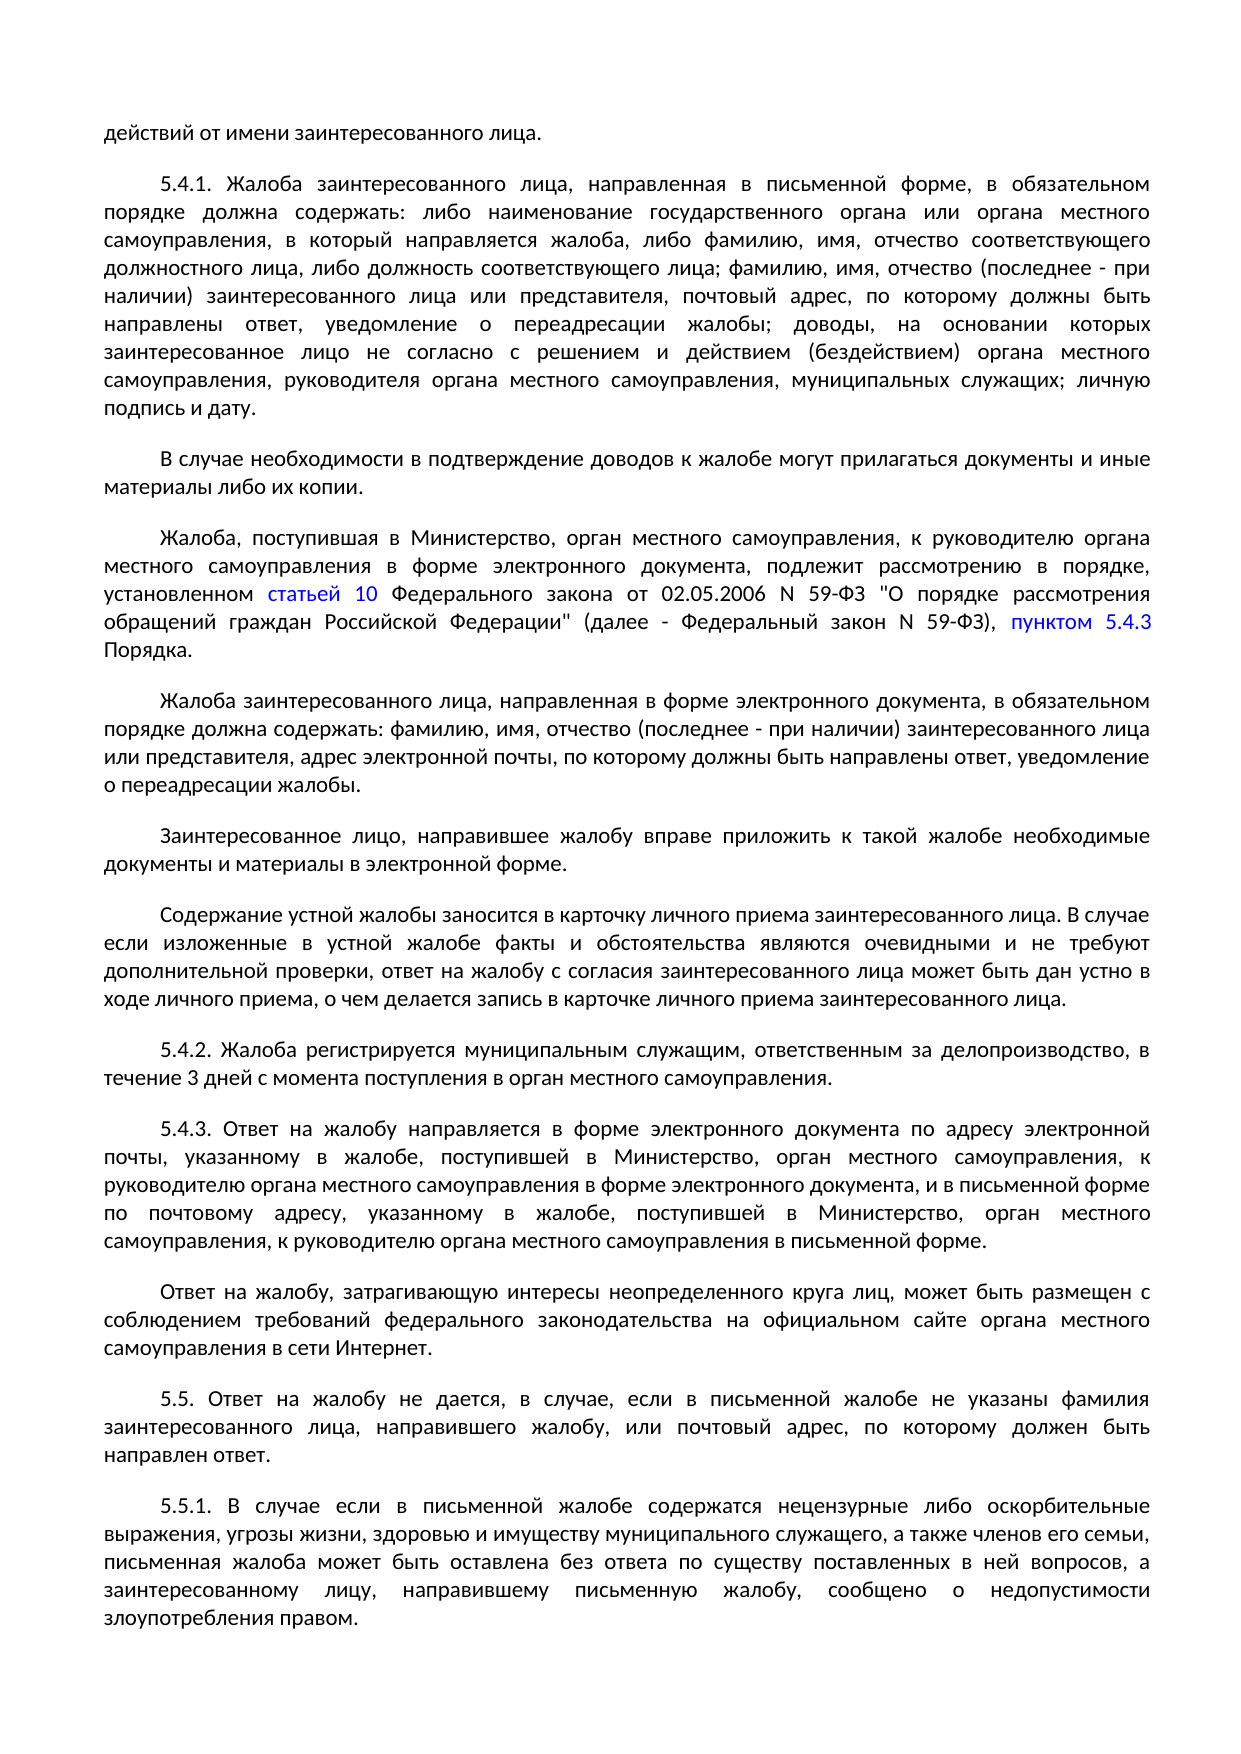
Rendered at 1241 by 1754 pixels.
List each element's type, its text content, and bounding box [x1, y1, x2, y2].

text Ответ на жалобу, затрагивающую интересы неопределенного круга лиц, может быть размещен с соблюдением требований федерального законодательства на официальном сайте органа местного самоуправления в сети Интернет. [103, 1277, 1152, 1361]
text Заинтересованное лицо, направившее жалобу вправе приложить к такой жалобе необходимые документы и материалы в электронной форме. [103, 821, 1152, 877]
text Жалоба, поступившая в Министерство, орган местного самоуправления, к руководителю органа местного самоуправления в форме электронного документа, подлежит рассмотрению в порядке, установленном статьей 10 Федерального закона от 02.05.2006 N 59-ФЗ "О порядке рассмотрения обращений граждан Российской Федерации" (далее - Федеральный закон N 59-ФЗ), пунктом 5.4.3 Порядка. [103, 523, 1152, 663]
text 5.5.1. В случае если в письменной жалобе содержатся нецензурные либо оскорбительные выражения, угрозы жизни, здоровью и имуществу муниципального служащего, а также членов его семьи, письменная жалоба может быть оставлена без ответа по существу поставленных в ней вопросов, а заинтересованному лицу, направившему письменную жалобу, сообщено о недопустимости злоупотребления правом. [103, 1491, 1152, 1631]
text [103, 118, 1152, 146]
text Содержание устной жалобы заносится в карточку личного приема заинтересованного лица. В случае если изложенные в устной жалобе факты и обстоятельства являются очевидными и не требуют дополнительной проверки, ответ на жалобу с согласия заинтересованного лица может быть дан устно в ходе личного приема, о чем делается запись в карточке личного приема заинтересованного лица. [103, 900, 1152, 1012]
text 5.4.1. Жалоба заинтересованного лица, направленная в письменной форме, в обязательном порядке должна содержать: либо наименование государственного органа или органа местного самоуправления, в который направляется жалоба, либо фамилию, имя, отчество соответствующего должностного лица, либо должность соответствующего лица; фамилию, имя, отчество (последнее - при наличии) заинтересованного лица или представителя, почтовый адрес, по которому должны быть направлены ответ, уведомление о переадресации жалобы; доводы, на основании которых заинтересованное лицо не согласно с решением и действием (бездействием) органа местного самоуправления, руководителя органа местного самоуправления, муниципальных служащих; личную подпись и дату. [103, 169, 1152, 421]
text 5.4.3. Ответ на жалобу направляется в форме электронного документа по адресу электронной почты, указанному в жалобе, поступившей в Министерство, орган местного самоуправления, к руководителю органа местного самоуправления в форме электронного документа, и в письменной форме по почтовому адресу, указанному в жалобе, поступившей в Министерство, орган местного самоуправления, к руководителю органа местного самоуправления в письменной форме. [103, 1114, 1152, 1254]
text Жалоба заинтересованного лица, направленная в форме электронного документа, в обязательном порядке должна содержать: фамилию, имя, отчество (последнее - при наличии) заинтересованного лица или представителя, адрес электронной почты, по которому должны быть направлены ответ, уведомление о переадресации жалобы. [103, 686, 1152, 798]
text 5.5. Ответ на жалобу не дается, в случае, если в письменной жалобе не указаны фамилия заинтересованного лица, направившего жалобу, или почтовый адрес, по которому должен быть направлен ответ. [103, 1384, 1152, 1468]
text В случае необходимости в подтверждение доводов к жалобе могут прилагаться документы и иные материалы либо их копии. [103, 444, 1152, 500]
text 5.4.2. Жалоба регистрируется муниципальным служащим, ответственным за делопроизводство, в течение 3 дней с момента поступления в орган местного самоуправления. [103, 1035, 1152, 1091]
